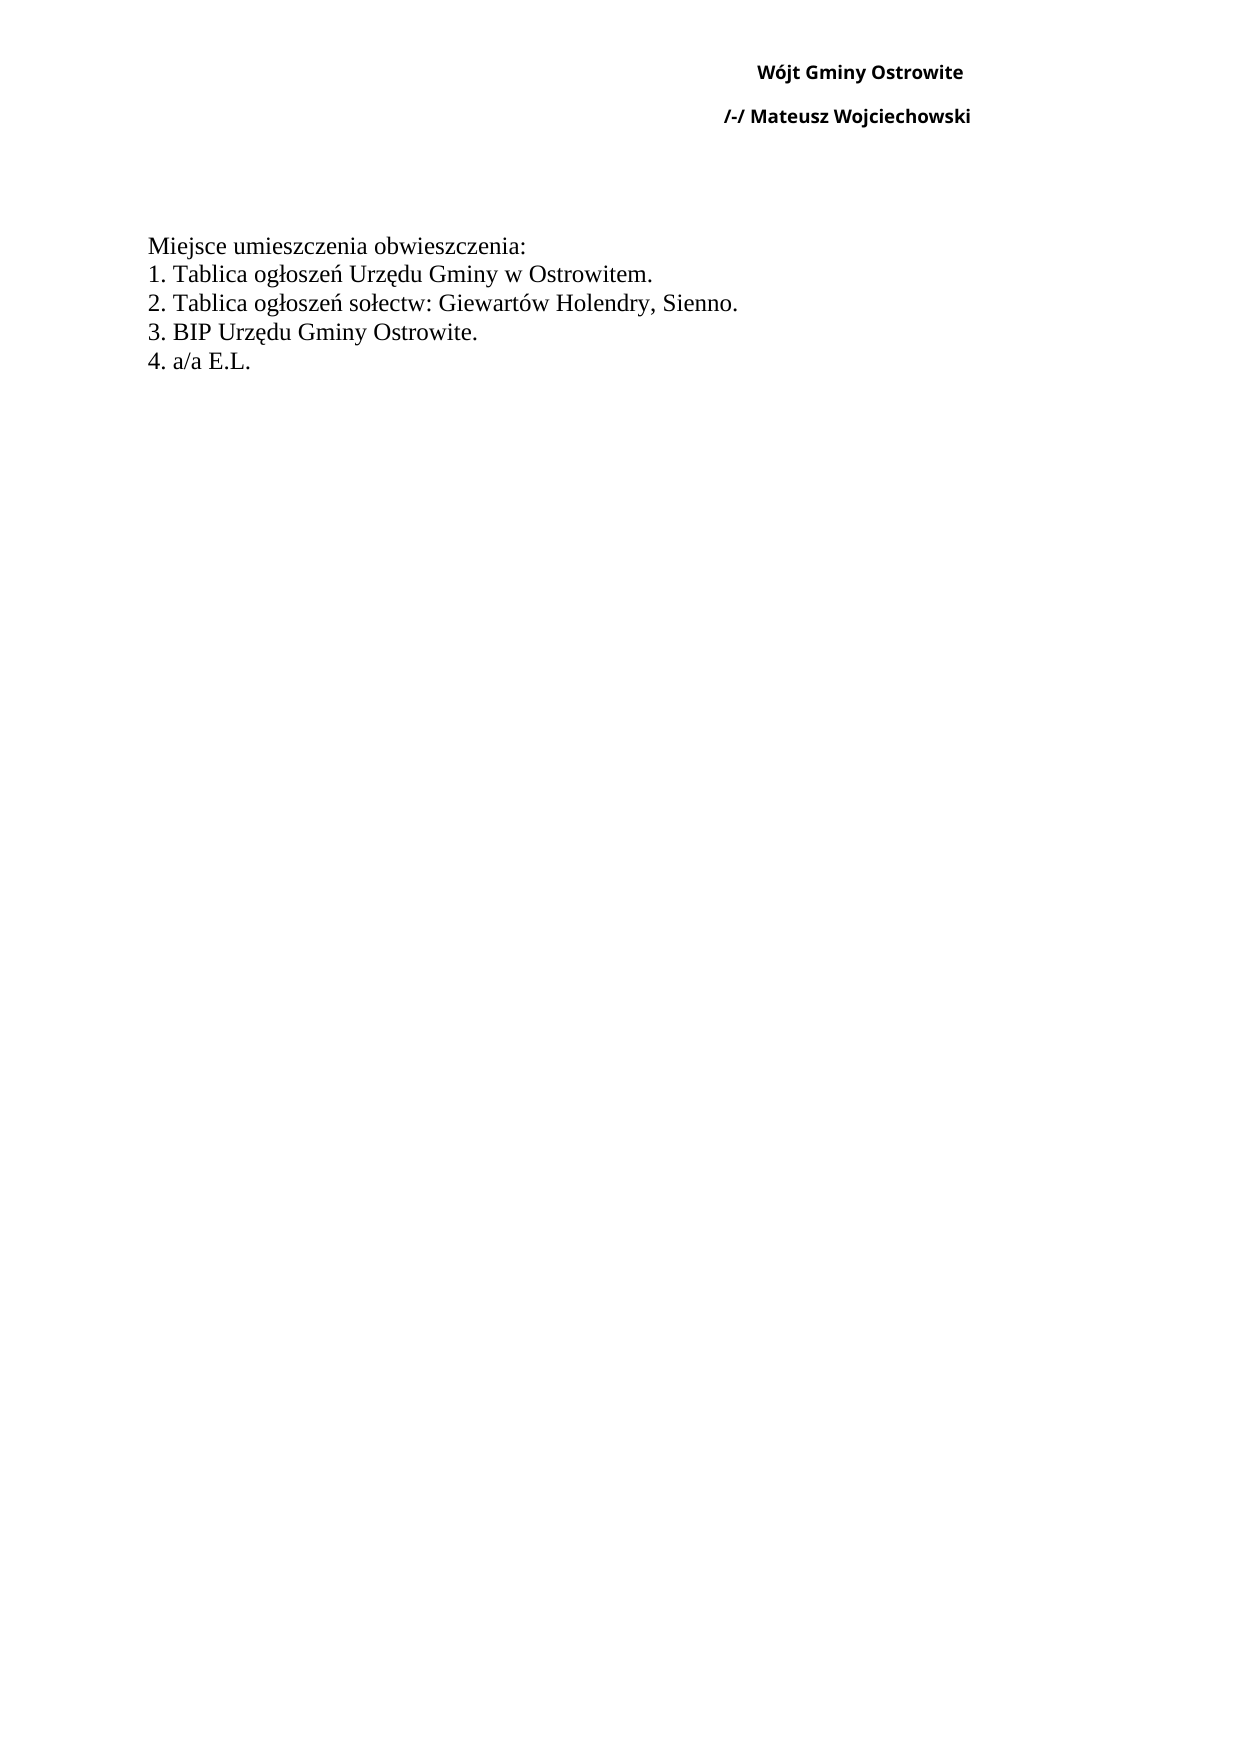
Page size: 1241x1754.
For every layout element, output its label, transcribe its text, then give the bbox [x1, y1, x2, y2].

text /-/ Mateusz Wojciechowski [723, 103, 1093, 129]
text 4. a/a E.L. [148, 346, 1093, 374]
text Miejsce umieszczenia obwieszczenia: [148, 231, 1093, 259]
text 3. BIP Urzędu Gminy Ostrowite. [148, 317, 1093, 346]
text 1. Tablica ogłoszeń Urzędu Gminy w Ostrowitem. [148, 259, 1093, 288]
text Wójt Gminy Ostrowite [148, 59, 1093, 84]
text 2. Tablica ogłoszeń sołectw: Giewartów Holendry, Sienno. [148, 288, 1093, 317]
